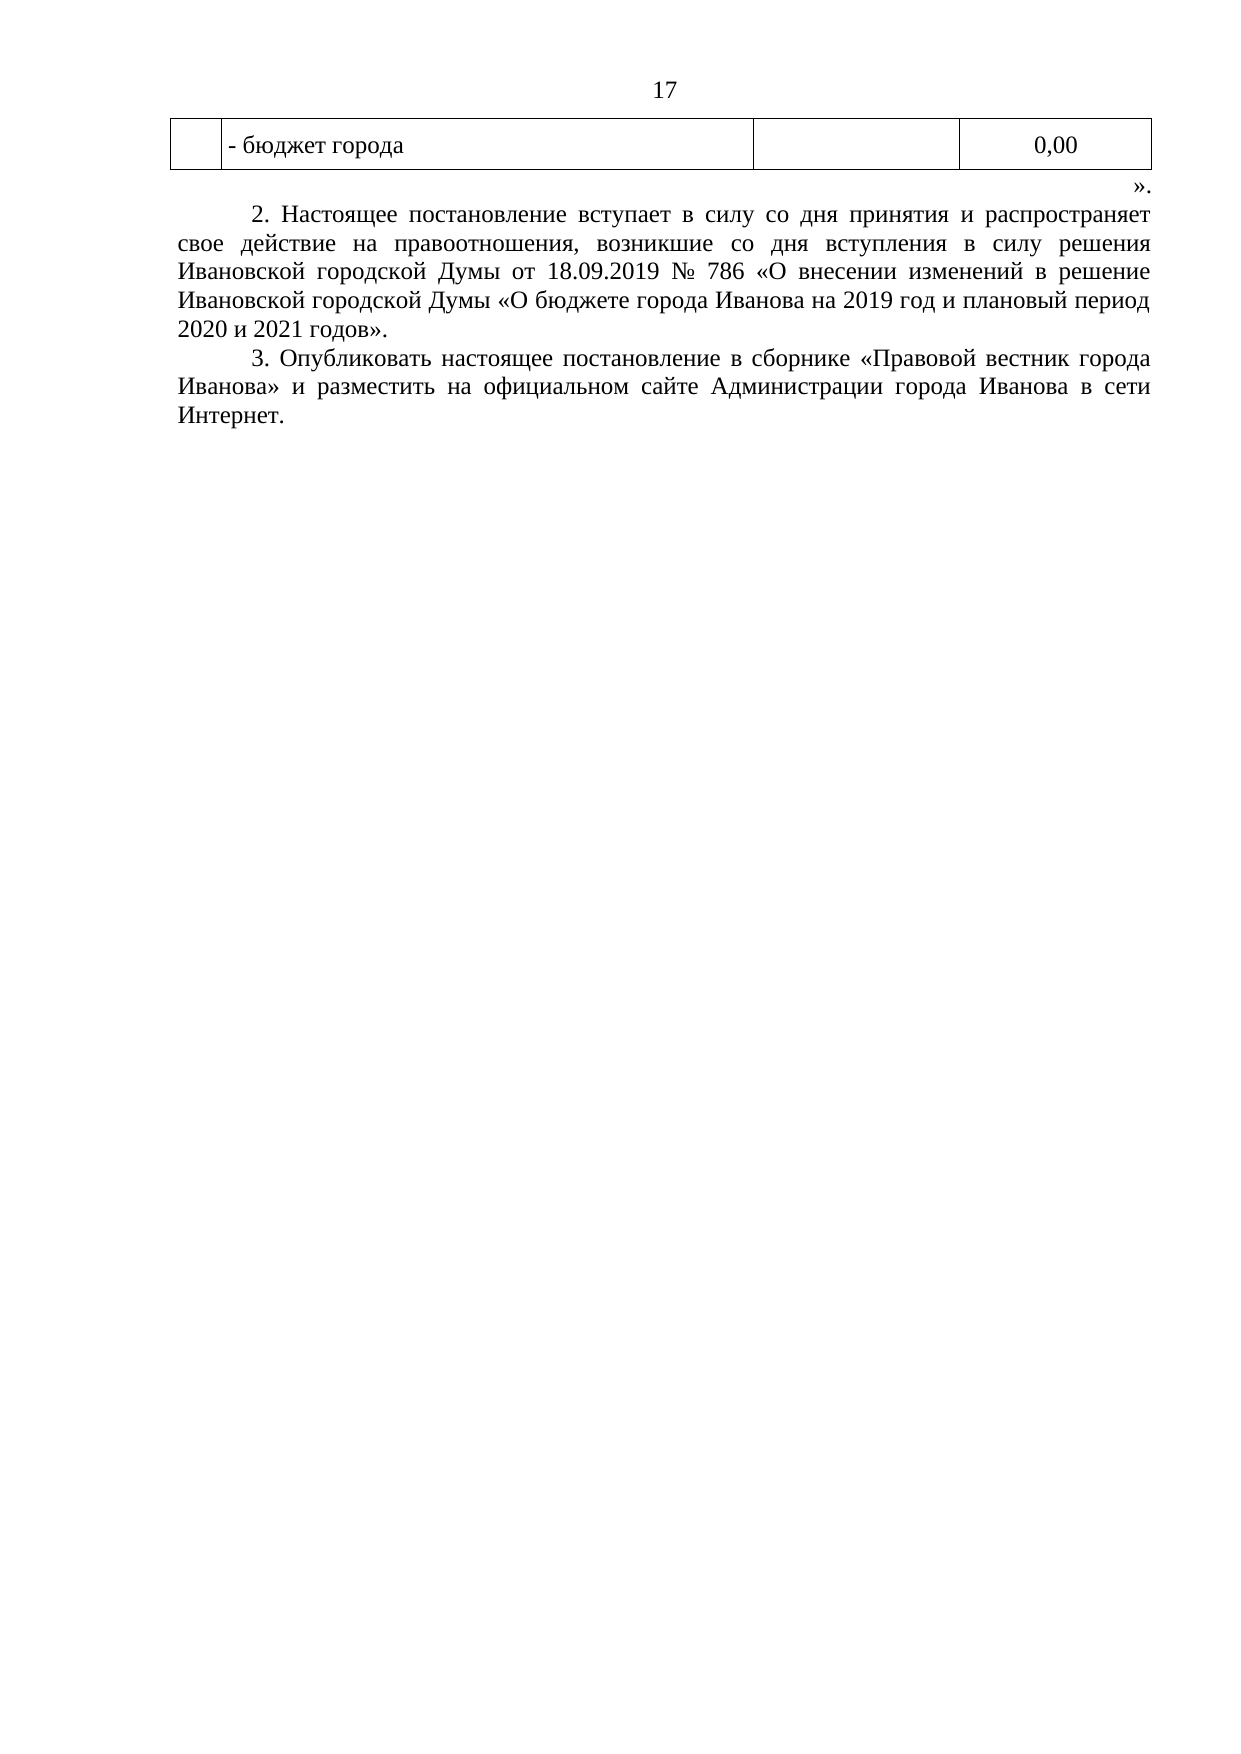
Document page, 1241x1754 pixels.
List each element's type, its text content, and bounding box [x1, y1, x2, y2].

text 3. Опубликовать настоящее постановление в сборнике «Правовой вестник города Иванова» и разместить на официальном сайте Администрации города Иванова в сети Интернет. [177, 343, 1152, 429]
table_cell [754, 119, 959, 169]
text 2. Настоящее постановление вступает в силу со дня принятия и распространяет свое действие на правоотношения, возникшие со дня вступления в силу решения Ивановской городской Думы от 18.09.2019 № 786 «О внесении изменений в решение Ивановской городской Думы «О бюджете города Иванова на 2019 год и плановый период 2020 и 2021 годов». [177, 199, 1152, 343]
table_cell [171, 119, 221, 169]
table_cell 0,00 [960, 119, 1151, 169]
text ». [177, 170, 1152, 199]
table_cell - бюджет города [222, 119, 753, 169]
